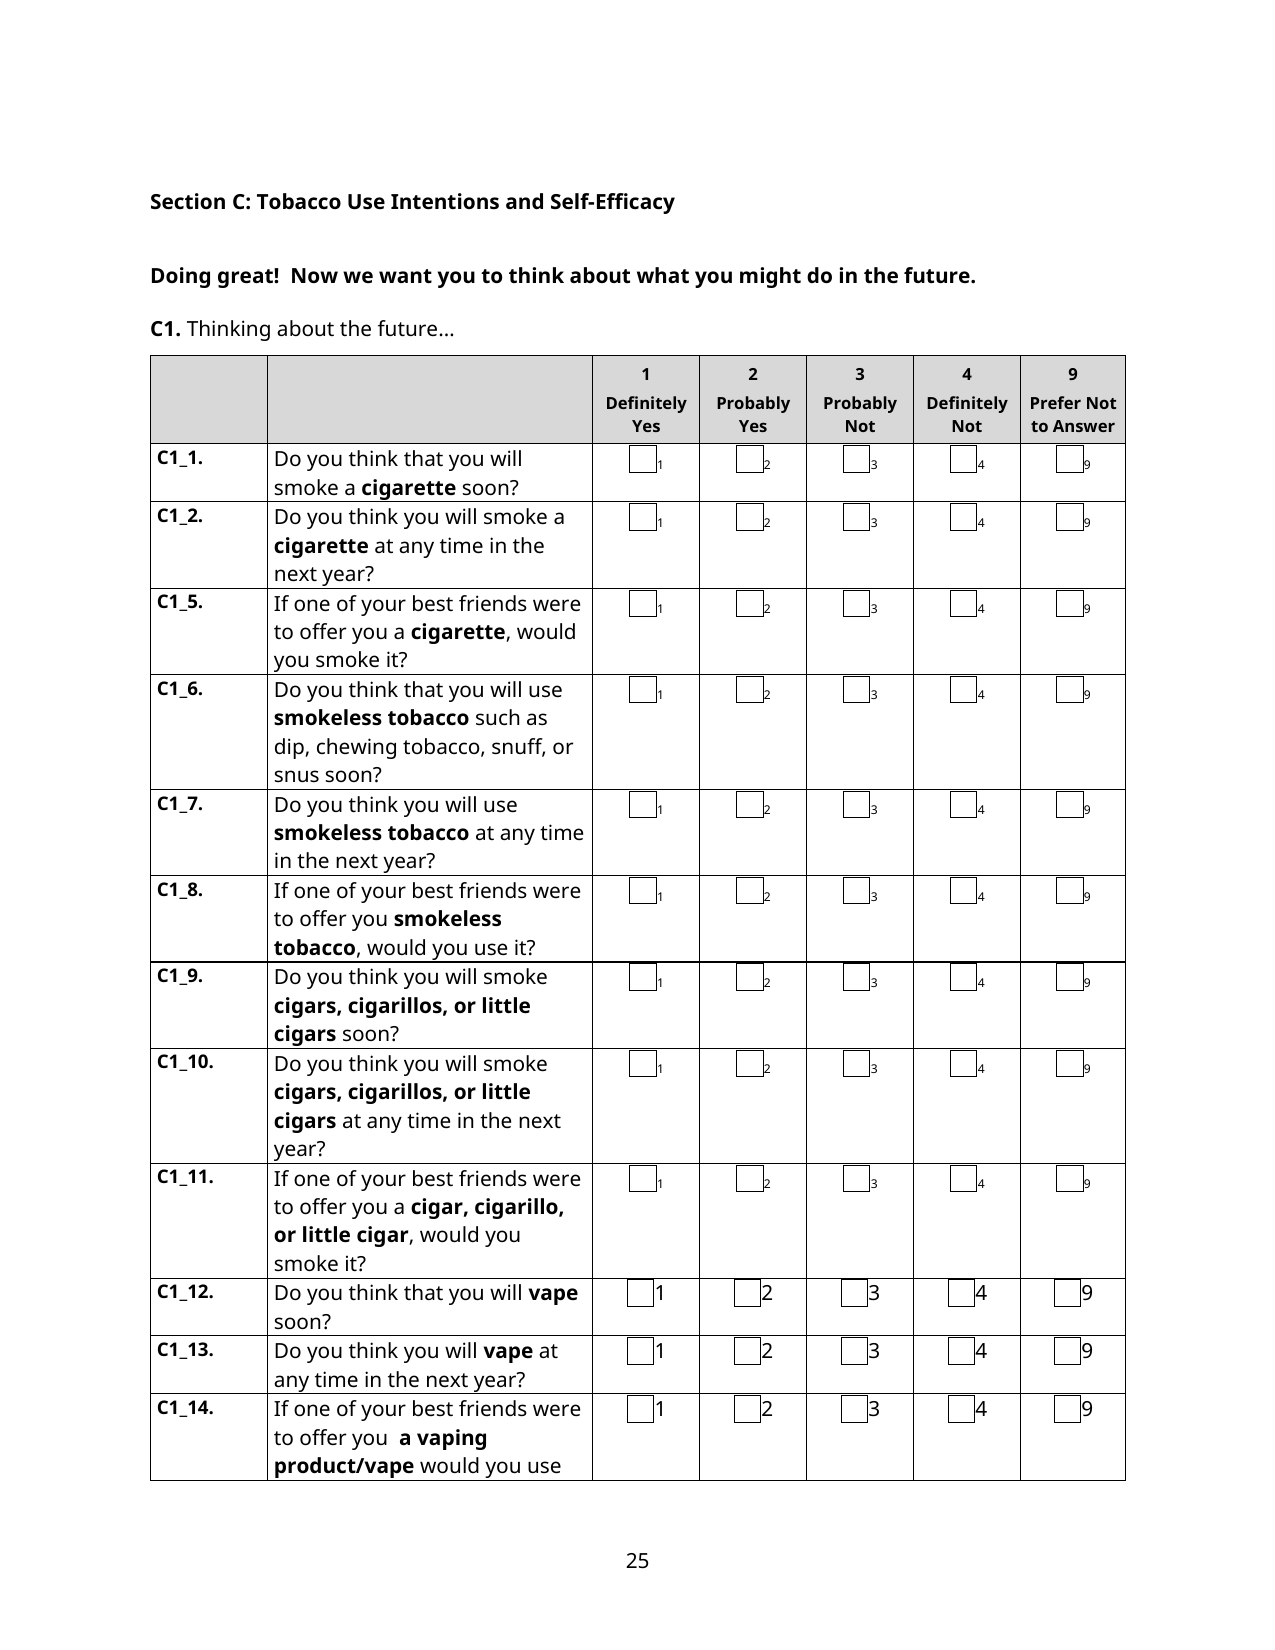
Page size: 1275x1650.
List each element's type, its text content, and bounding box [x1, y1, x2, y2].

subtitle Section C: Tobacco Use Intentions and Self-Efficacy [150, 187, 1125, 216]
table_cell Do you think that you will vape soon? [268, 1279, 592, 1335]
table_cell 9 [1021, 444, 1125, 501]
table_header [268, 356, 592, 443]
table_cell 1 [593, 1049, 699, 1163]
table_cell 2 [700, 790, 806, 875]
table_cell 4 [914, 502, 1020, 588]
table_cell Do you think you will use smokeless tobacco at any time in the next year? [268, 790, 592, 875]
table_header [151, 356, 267, 443]
table_cell 9 [1021, 502, 1125, 588]
table_cell 1 [593, 1394, 699, 1479]
table_cell 1 [593, 502, 699, 588]
table_cell 3 [807, 1164, 913, 1277]
table_cell 3 [807, 1049, 913, 1163]
table_cell C1_5. [151, 589, 267, 674]
table_cell 1 [593, 589, 699, 674]
table_cell Do you think you will smoke cigars, cigarillos, or little cigars soon? [268, 963, 592, 1048]
table_cell Do you think you will vape at any time in the next year? [268, 1336, 592, 1393]
table_cell 1 [593, 1336, 699, 1393]
table_cell Do you think you will smoke cigars, cigarillos, or little cigars at any time in the next year? [268, 1049, 592, 1163]
table_cell C1_11. [151, 1164, 267, 1277]
table_cell 2 [700, 589, 806, 674]
table_cell 2 [700, 444, 806, 501]
table_cell 3 [807, 444, 913, 501]
table_header 9 Prefer Not to Answer [1021, 356, 1125, 443]
table_cell 4 [914, 790, 1020, 875]
table_cell C1_8. [151, 876, 267, 961]
table_header 1 Definitely Yes [593, 356, 699, 443]
table_cell 2 [700, 675, 806, 789]
table_cell 9 [1021, 1279, 1125, 1335]
table_cell 4 [914, 1049, 1020, 1163]
table_cell 2 [700, 876, 806, 961]
table_cell C1_2. [151, 502, 267, 588]
table_cell 9 [1021, 876, 1125, 961]
table_cell 1 [593, 1164, 699, 1277]
table_cell 3 [807, 502, 913, 588]
table_cell Do you think that you will use smokeless tobacco such as dip, chewing tobacco, snuff, or snus soon? [268, 675, 592, 789]
table_cell C1_10. [151, 1049, 267, 1163]
table_cell 3 [807, 1336, 913, 1393]
table_cell 9 [1021, 675, 1125, 789]
table_cell C1_12. [151, 1279, 267, 1335]
table_cell 4 [914, 589, 1020, 674]
table_cell 3 [807, 790, 913, 875]
table_cell 3 [807, 1279, 913, 1335]
table_cell 9 [1021, 790, 1125, 875]
table_cell 2 [700, 1394, 806, 1479]
table_cell 1 [593, 1279, 699, 1335]
table_cell C1_6. [151, 675, 267, 789]
table_cell 4 [914, 1164, 1020, 1277]
table_cell C1_7. [151, 790, 267, 875]
table_cell 1 [593, 675, 699, 789]
table_cell If one of your best friends were to offer you a cigar, cigarillo, or little cigar, would you smoke it? [268, 1164, 592, 1277]
table_cell 1 [593, 444, 699, 501]
table_cell 9 [1021, 1336, 1125, 1393]
table_cell 4 [914, 963, 1020, 1048]
table_cell 2 [700, 963, 806, 1048]
table_cell If one of your best friends were to offer you a cigarette, would you smoke it? [268, 589, 592, 674]
table_cell 1 [593, 963, 699, 1048]
table_cell 2 [700, 1336, 806, 1393]
table_cell 3 [807, 876, 913, 961]
table_cell 3 [807, 963, 913, 1048]
table_cell C1_14. [151, 1394, 267, 1479]
table_cell C1_9. [151, 963, 267, 1048]
table_cell If one of your best friends were to offer you smokeless tobacco, would you use it? [268, 876, 592, 961]
table_cell 1 [593, 876, 699, 961]
text Doing great! Now we want you to think about what you might do in the future. [150, 261, 1125, 289]
table_header 4 Definitely Not [914, 356, 1020, 443]
table_header 2 Probably Yes [700, 356, 806, 443]
table_cell 9 [1021, 1049, 1125, 1163]
table_cell 9 [1021, 963, 1125, 1048]
text C1. Thinking about the future… [150, 314, 1125, 343]
table_cell 3 [807, 589, 913, 674]
table_cell Do you think that you will smoke a cigarette soon? [268, 444, 592, 501]
table_cell C1_1. [151, 444, 267, 501]
table_cell 4 [914, 675, 1020, 789]
table_header 3 Probably Not [807, 356, 913, 443]
table_cell 9 [1021, 1394, 1125, 1479]
table_cell 2 [700, 1164, 806, 1277]
table_cell 4 [914, 876, 1020, 961]
table_cell 4 [914, 1394, 1020, 1479]
table_cell 1 [593, 790, 699, 875]
table_cell C1_13. [151, 1336, 267, 1393]
table_cell 2 [700, 1049, 806, 1163]
table_cell 4 [914, 444, 1020, 501]
table_cell Do you think you will smoke a cigarette at any time in the next year? [268, 502, 592, 588]
table_cell 4 [914, 1279, 1020, 1335]
table_cell 3 [807, 675, 913, 789]
table_cell 2 [700, 1279, 806, 1335]
table_cell 9 [1021, 589, 1125, 674]
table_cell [268, 1394, 592, 1479]
table_cell 9 [1021, 1164, 1125, 1277]
table_cell 3 [807, 1394, 913, 1479]
table_cell 2 [700, 502, 806, 588]
table_cell 4 [914, 1336, 1020, 1393]
